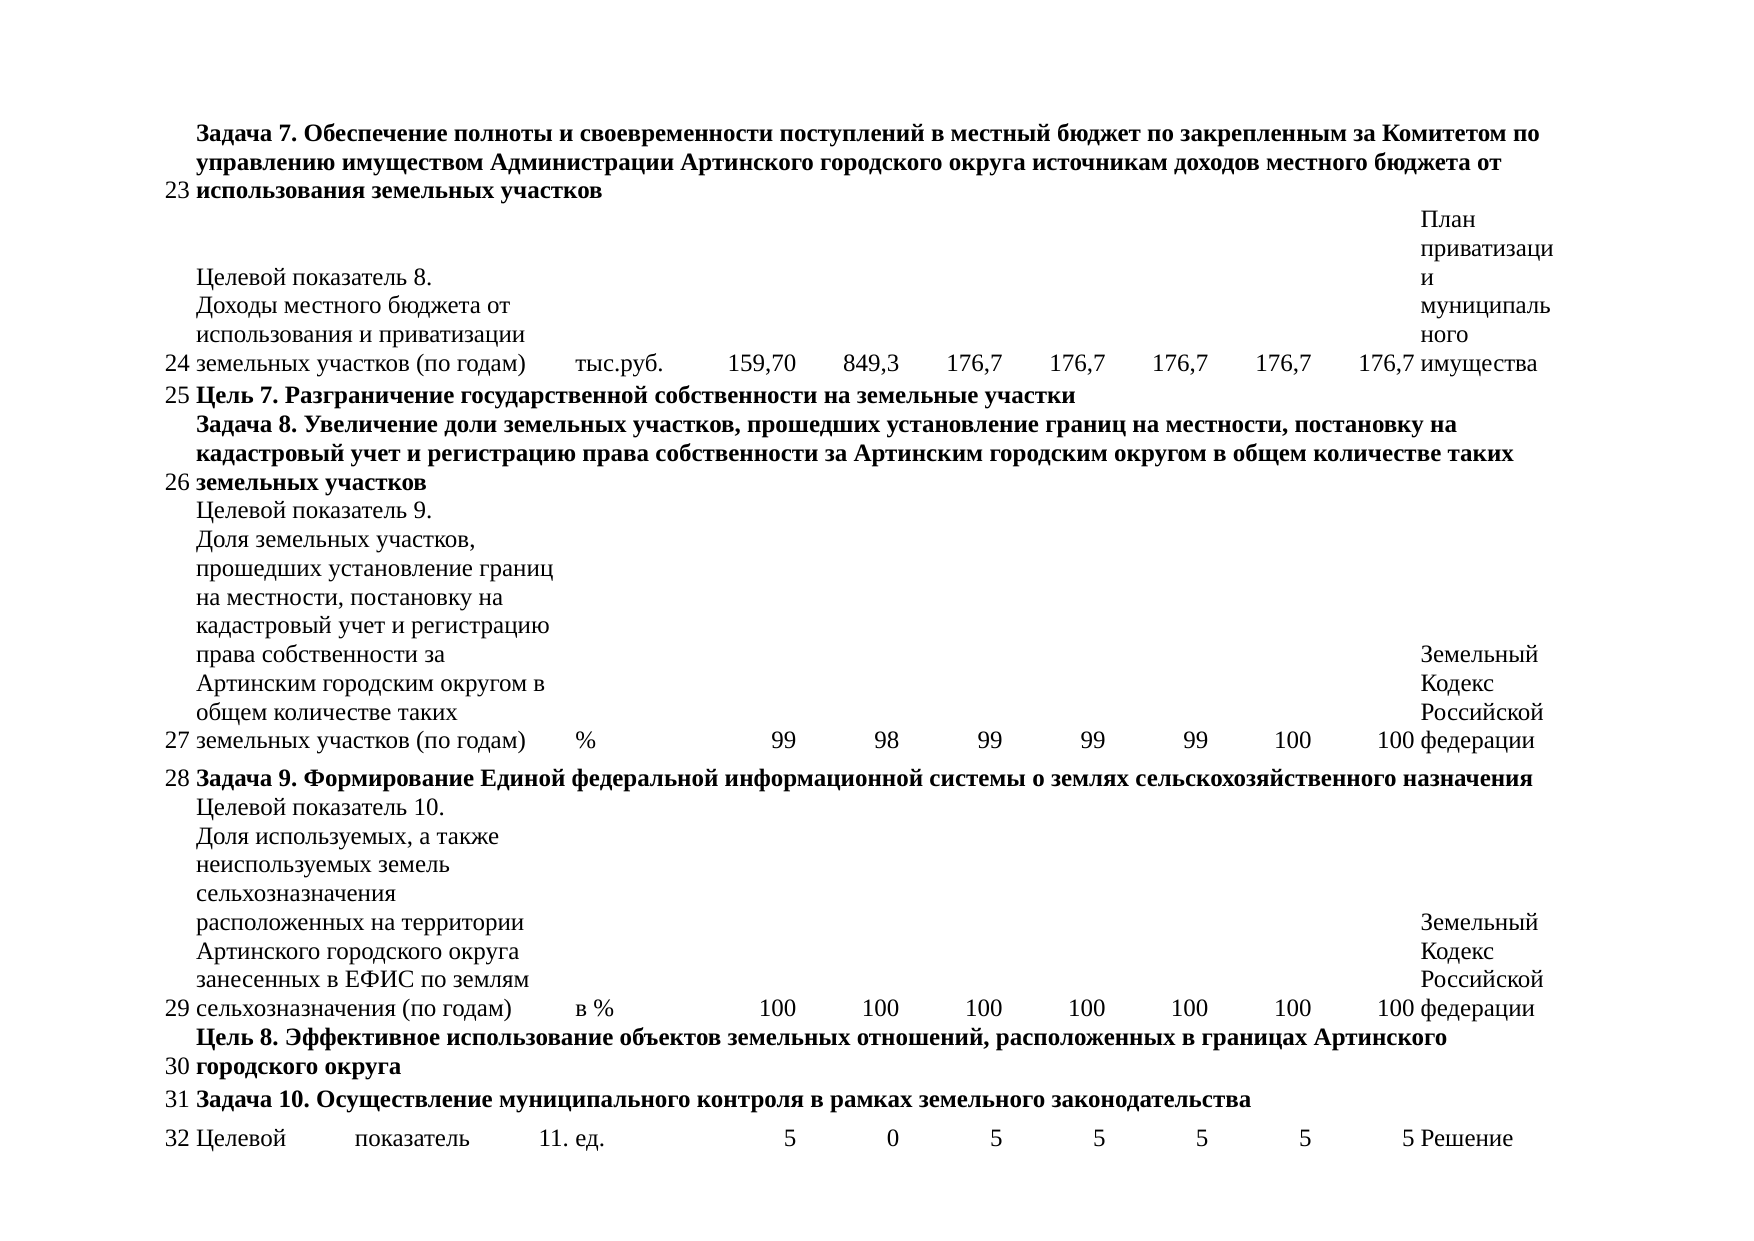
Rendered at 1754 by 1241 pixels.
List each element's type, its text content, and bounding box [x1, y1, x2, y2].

table_cell в % [572, 792, 689, 1022]
table_cell Цель 8. Эффективное использование объектов земельных отношений, расположенных в границах Артинского городского округа [193, 1022, 1563, 1079]
table_cell План приватизации муниципального имущества [1417, 204, 1563, 377]
table_cell 5 [1108, 1113, 1211, 1152]
table_cell 24 [140, 204, 193, 377]
table_cell 25 [140, 377, 193, 409]
table_cell тыс.руб. [572, 204, 689, 377]
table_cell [193, 1113, 572, 1152]
table_cell % [572, 496, 689, 754]
table_cell Задача 9. Формирование Единой федеральной информационной системы о землях сельскохозяйственного назначения [193, 754, 1563, 792]
table_cell 100 [1108, 792, 1211, 1022]
table_cell 5 [689, 1113, 799, 1152]
table_cell 99 [1108, 496, 1211, 754]
table_cell 849,3 [799, 204, 902, 377]
table_cell 0 [799, 1113, 902, 1152]
table_cell 28 [140, 754, 193, 792]
table_cell Задача 7. Обеспечение полноты и своевременности поступлений в местный бюджет по закрепленным за Комитетом по управлению имуществом Администрации Артинского городского округа источникам доходов местного бюджета от использования земельных участков [193, 118, 1563, 204]
table_cell 26 [140, 409, 193, 496]
table_cell Земельный Кодекс Российской федерации [1417, 792, 1563, 1022]
table_cell 99 [1005, 496, 1108, 754]
table_cell 32 [140, 1113, 193, 1152]
table_cell 100 [1005, 792, 1108, 1022]
table_cell 176,7 [902, 204, 1005, 377]
table_cell Земельный Кодекс Российской федерации [1417, 496, 1563, 754]
table_cell 100 [902, 792, 1005, 1022]
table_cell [1417, 1113, 1563, 1152]
table_cell 100 [1211, 792, 1314, 1022]
table_cell 100 [1314, 792, 1417, 1022]
table_cell 100 [1211, 496, 1314, 754]
table_cell 27 [140, 496, 193, 754]
table_cell 100 [799, 792, 902, 1022]
table_cell 31 [140, 1080, 193, 1113]
table_cell 176,7 [1108, 204, 1211, 377]
table_cell 5 [1211, 1113, 1314, 1152]
table_cell Целевой показатель 8. Доходы местного бюджета от использования и приватизации земельных участков (по годам) [193, 204, 572, 377]
table_cell 176,7 [1005, 204, 1108, 377]
table_cell 23 [140, 118, 193, 204]
table_cell Целевой показатель 9. Доля земельных участков, прошедших установление границ на местности, постановку на кадастровый учет и регистрацию права собственности за Артинским городским округом в общем количестве таких земельных участков (по годам) [193, 496, 572, 754]
table_cell Задача 8. Увеличение доли земельных участков, прошедших установление границ на местности, постановку на кадастровый учет и регистрацию права собственности за Артинским городским округом в общем количестве таких земельных участков [193, 409, 1563, 496]
table_cell 5 [902, 1113, 1005, 1152]
table_cell Целевой показатель 10. Доля используемых, а также неиспользуемых земель сельхозназначения расположенных на территории Артинского городского округа занесенных в ЕФИС по землям сельхозназначения (по годам) [193, 792, 572, 1022]
table_cell 100 [689, 792, 799, 1022]
table_cell Задача 10. Осуществление муниципального контроля в рамках земельного законодательства [193, 1080, 1563, 1113]
table_cell ед. [572, 1113, 689, 1152]
table_cell 159,70 [689, 204, 799, 377]
table_cell 176,7 [1314, 204, 1417, 377]
table_cell 100 [1314, 496, 1417, 754]
table_cell 29 [140, 792, 193, 1022]
table_cell 5 [1314, 1113, 1417, 1152]
table_cell 98 [799, 496, 902, 754]
table_cell Цель 7. Разграничение государственной собственности на земельные участки [193, 377, 1563, 409]
table_cell 30 [140, 1022, 193, 1079]
table_cell 176,7 [1211, 204, 1314, 377]
table_cell 99 [902, 496, 1005, 754]
table_cell 99 [689, 496, 799, 754]
table_cell 5 [1005, 1113, 1108, 1152]
